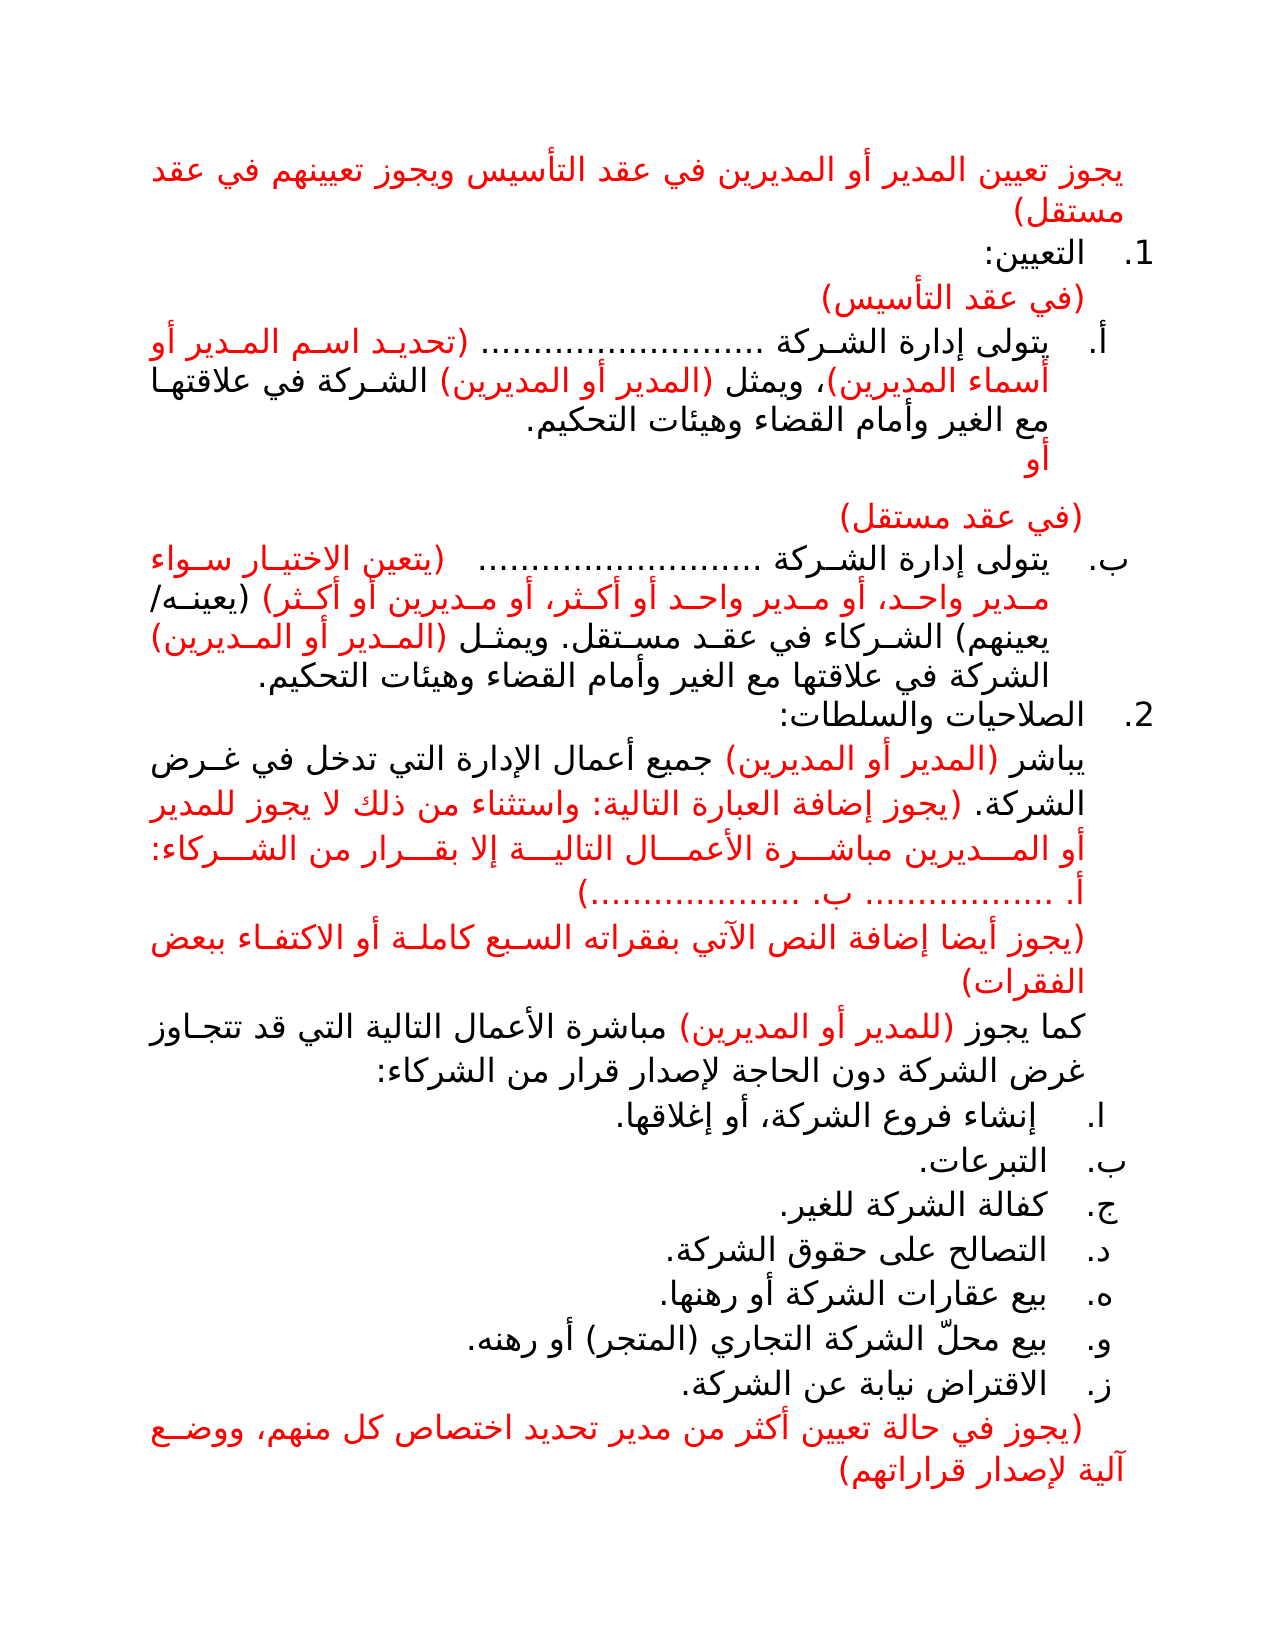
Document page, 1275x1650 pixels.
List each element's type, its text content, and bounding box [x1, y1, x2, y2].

list بيع محلّ الشركة التجاري (المتجر) أو رهنه. [150, 1319, 1086, 1358]
list (في عقد التأسيس) [150, 278, 1086, 317]
text (في عقد مستقل) [150, 498, 1083, 537]
list يتولى إدارة الشركة ........................... (يتعين الاختيار سواء مدير واحد، أو مدير واحد أو أكثر، أو مديرين أو أكثر) (يعينه/ يعينهم) الشركاء في عقد مستقل. ويمثل (المدير أو المديرين) الشركة في علاقتها مع الغير وأمام القضاء وهيئات التحكيم. [150, 540, 1087, 695]
list كفالة الشركة للغير. [150, 1186, 1086, 1224]
list بيع عقارات الشركة أو رهنها. [150, 1275, 1086, 1314]
list التبرعات. [150, 1141, 1086, 1180]
list يتولى إدارة الشركة ........................... (تحديد اسم المدير أو أسماء المديرين)، ويمثل (المدير أو المديرين) الشركة في علاقتها مع الغير وأمام القضاء وهيئات التحكيم. [150, 323, 1087, 439]
list (يجوز أيضا إضافة النص الآتي بفقراته السبع كاملة أو الاكتفاء ببعض الفقرات) [150, 918, 1086, 1002]
list الصلاحيات والسلطات: [150, 695, 1123, 734]
list إنشاء فروع الشركة، أو إغلاقها. [150, 1097, 1086, 1135]
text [150, 150, 1125, 231]
list كما يجوز (للمدير أو المديرين) مباشرة الأعمال التالية التي قد تتجاوز غرض الشركة دون الحاجة لإصدار قرار من الشركاء: [150, 1007, 1086, 1091]
list الاقتراض نيابة عن الشركة. [150, 1364, 1086, 1403]
list أو [150, 439, 1050, 478]
list يباشر (المدير أو المديرين) جميع أعمال الإدارة التي تدخل في غرض الشركة. (يجوز إضافة العبارة التالية: واستثناء من ذلك لا يجوز للمدير أو المديرين مباشرة الأعمال التالية إلا بقرار من الشركاء: أ. .................. ب. ....................) [150, 740, 1086, 912]
list التصالح على حقوق الشركة. [150, 1230, 1086, 1269]
list التعيين: [150, 234, 1123, 273]
text (يجوز في حالة تعيين أكثر من مدير تحديد اختصاص كل منهم، ووضع آلية لإصدار قراراتهم) [150, 1409, 1125, 1489]
